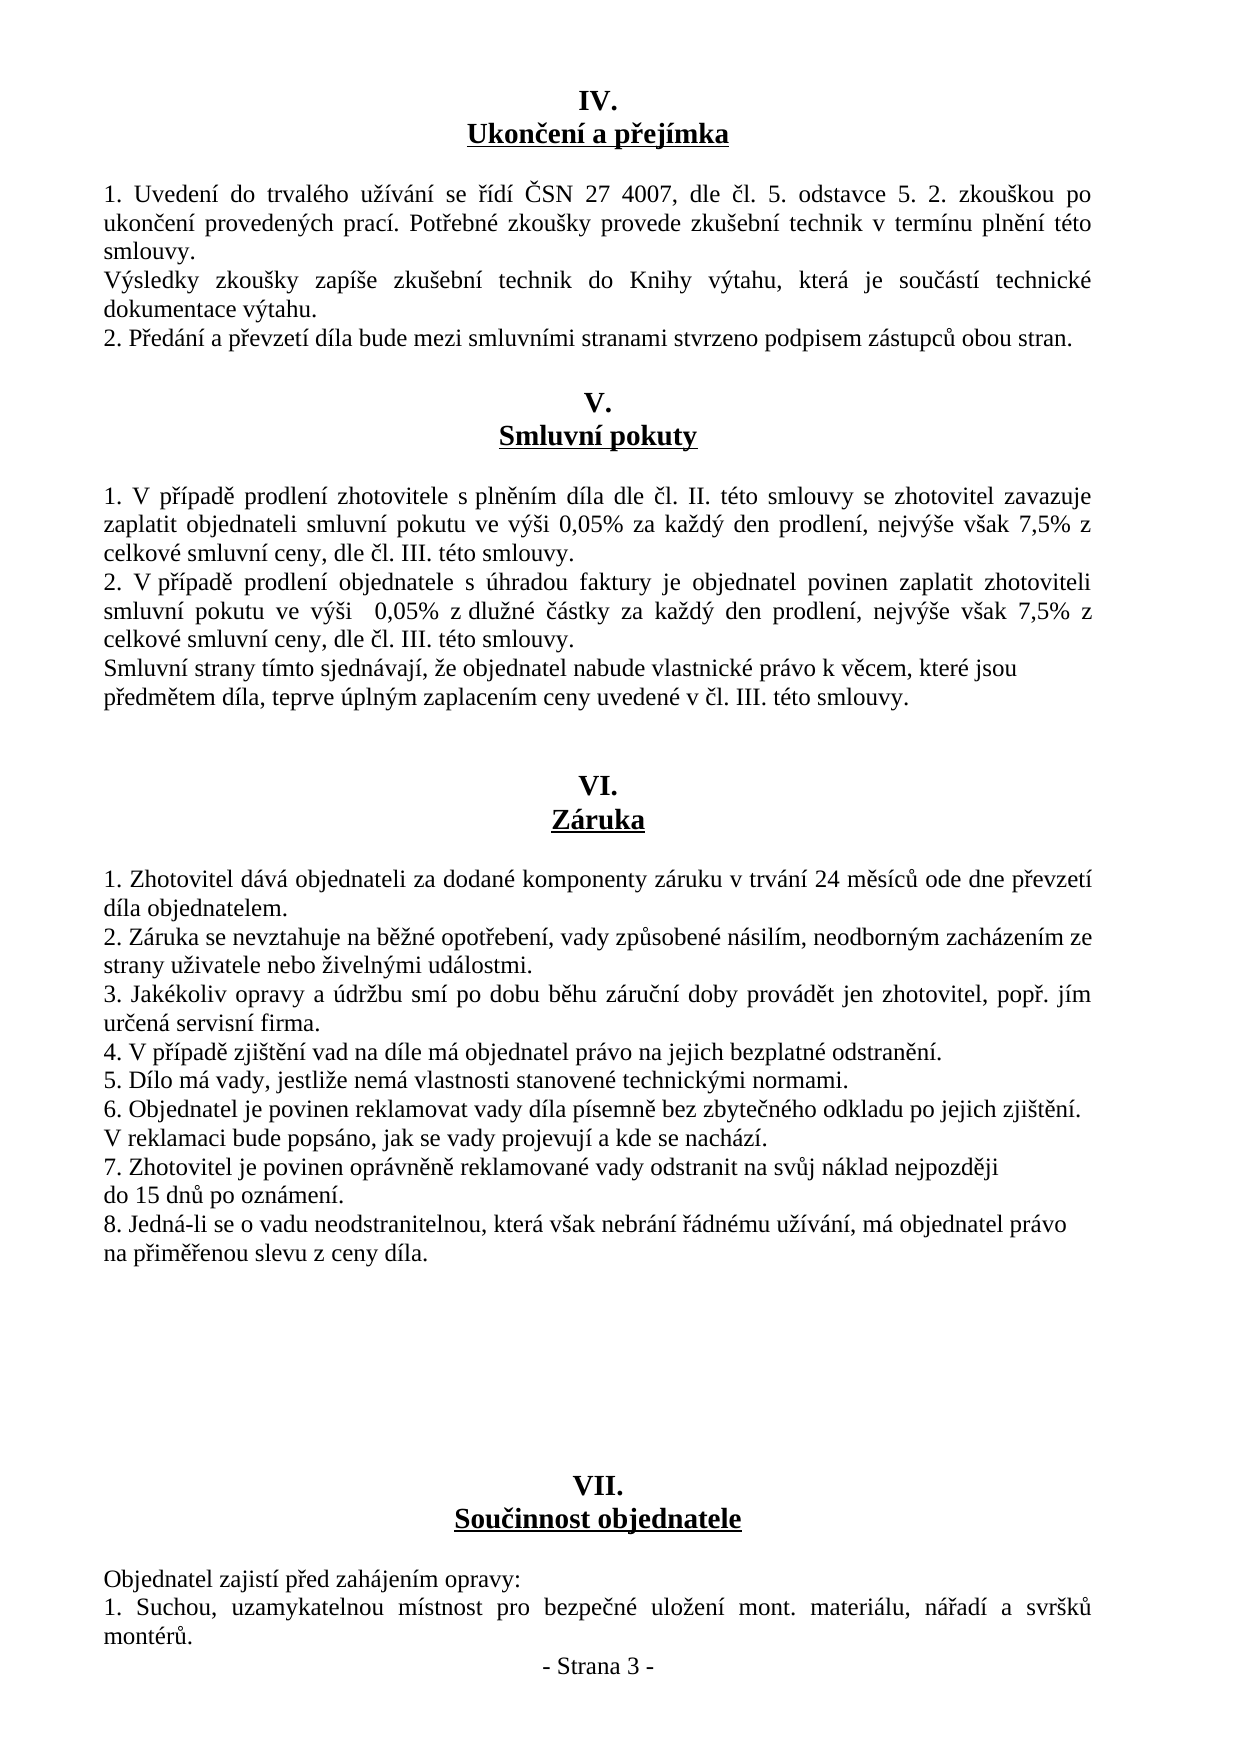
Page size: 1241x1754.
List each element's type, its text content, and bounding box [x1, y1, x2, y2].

text V. [103, 385, 1092, 418]
subtitle Záruka [103, 802, 1092, 835]
text Výsledky zkoušky zapíše zkušební technik do Knihy výtahu, která je součástí technické dokumentace výtahu. [103, 265, 1092, 323]
subtitle Součinnost objednatele [103, 1501, 1092, 1535]
text 6. Objednatel je povinen reklamovat vady díla písemně bez zbytečného odkladu po jejich zjištění. V reklamaci bude popsáno, jak se vady projevují a kde se nachází. [103, 1094, 1092, 1152]
text 1. Suchou, uzamykatelnou místnost pro bezpečné uložení mont. materiálu, nářadí a svršků montérů. [103, 1592, 1092, 1650]
text Objednatel zajistí před zahájením opravy: [103, 1564, 1092, 1592]
text 8. Jedná-li se o vadu neodstranitelnou, která však nebrání řádnému užívání, má objednatel právo na přiměřenou slevu z ceny díla. [103, 1209, 1092, 1267]
text 4. V případě zjištění vad na díle má objednatel právo na jejich bezplatné odstranění. [103, 1037, 1092, 1065]
text 5. Dílo má vady, jestliže nemá vlastnosti stanovené technickými normami. [103, 1065, 1092, 1094]
text do 15 dnů po oznámení. [103, 1180, 1092, 1209]
text 1. V případě prodlení zhotovitele s plněním díla dle čl. II. této smlouvy se zhotovitel zavazuje zaplatit objednateli smluvní pokutu ve výši 0,05% za každý den prodlení, nejvýše však 7,5% z celkové smluvní ceny, dle čl. III. této smlouvy. [103, 481, 1092, 567]
text IV. [103, 83, 1092, 117]
text 3. Jakékoliv opravy a údržbu smí po dobu běhu záruční doby provádět jen zhotovitel, popř. jím určená servisní firma. [103, 979, 1092, 1037]
text 7. Zhotovitel je povinen oprávněně reklamované vady odstranit na svůj náklad nejpozději [103, 1152, 1092, 1180]
text 2. Záruka se nevztahuje na běžné opotřebení, vady způsobené násilím, neodborným zacházením ze strany uživatele nebo živelnými událostmi. [103, 922, 1092, 979]
subtitle Ukončení a přejímka [103, 117, 1092, 150]
text 2. V případě prodlení objednatele s úhradou faktury je objednatel povinen zaplatit zhotoviteli smluvní pokutu ve výši 0,05% z dlužné částky za každý den prodlení, nejvýše však 7,5% z celkové smluvní ceny, dle čl. III. této smlouvy. [103, 567, 1092, 653]
text VI. [103, 768, 1092, 802]
text 1. Zhotovitel dává objednateli za dodané komponenty záruku v trvání 24 měsíců ode dne převzetí díla objednatelem. [103, 864, 1092, 922]
subtitle Smluvní pokuty [103, 418, 1092, 452]
text 1. Uvedení do trvalého užívání se řídí ČSN 27 4007, dle čl. 5. odstavce 5. 2. zkouškou po ukončení provedených prací. Potřebné zkoušky provede zkušební technik v termínu plnění této smlouvy. [103, 179, 1092, 265]
text VII. [103, 1468, 1092, 1501]
text Smluvní strany tímto sjednávají, že objednatel nabude vlastnické právo k věcem, které jsou předmětem díla, teprve úplným zaplacením ceny uvedené v čl. III. této smlouvy. [103, 653, 1092, 711]
text 2. Předání a převzetí díla bude mezi smluvními stranami stvrzeno podpisem zástupců obou stran. [103, 323, 1092, 351]
